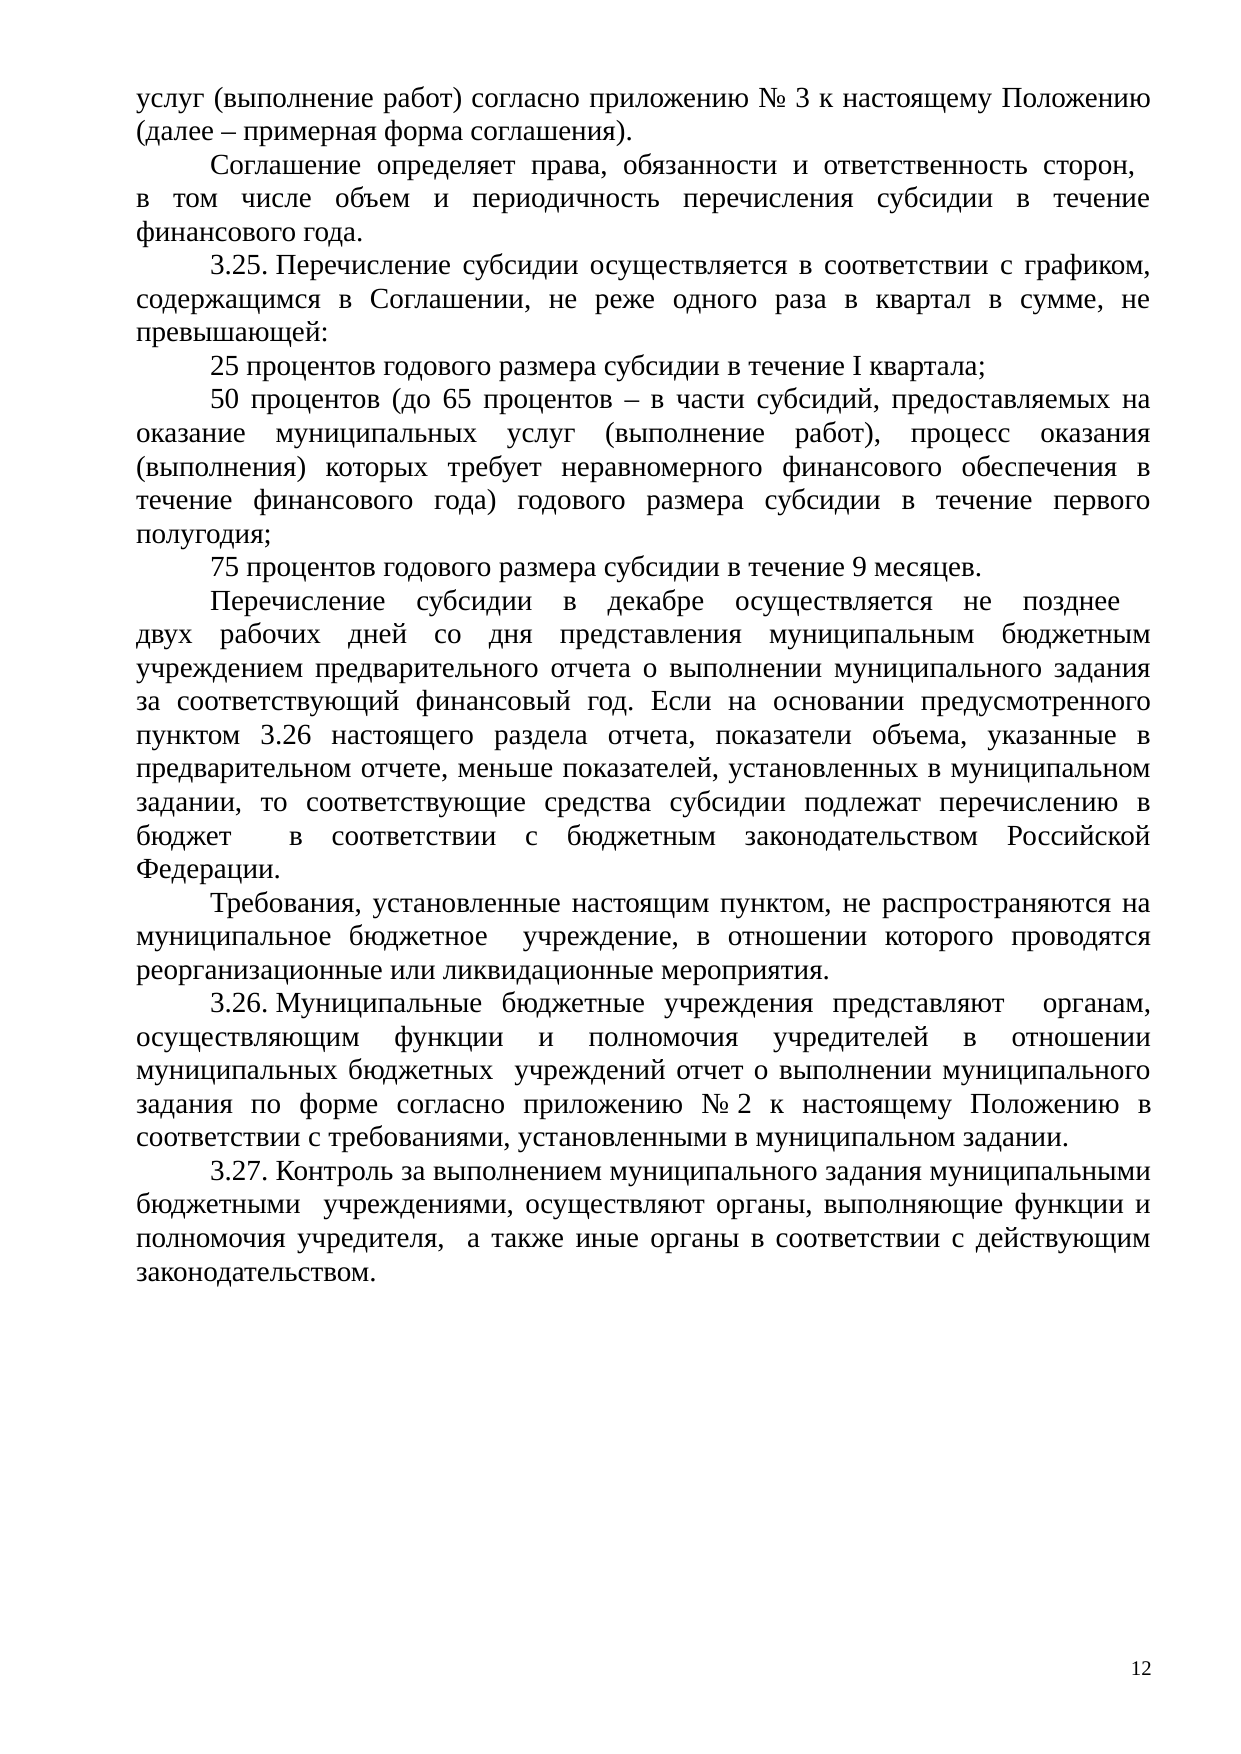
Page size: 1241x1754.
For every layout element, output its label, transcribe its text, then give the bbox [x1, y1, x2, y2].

text 75 процентов годового размера субсидии в течение 9 месяцев. [136, 549, 1152, 583]
text 50 процентов (до 65 процентов – в части субсидий, предоставляемых на оказание муниципальных услуг (выполнение работ), процесс оказания (выполнения) которых требует неравномерного финансового обеспечения в течение финансового года) годового размера субсидии в течение первого полугодия; [136, 382, 1152, 549]
text Требования, установленные настоящим пунктом, не распространяются на муниципальное бюджетное учреждение, в отношении которого проводятся реорганизационные или ликвидационные мероприятия. [136, 885, 1152, 985]
text 3.26. Муниципальные бюджетные учреждения представляют органам, осуществляющим функции и полномочия учредителей в отношении муниципальных бюджетных учреждений отчет о выполнении муниципального задания по форме согласно приложению № 2 к настоящему Положению в соответствии с требованиями, установленными в муниципальном задании. [136, 985, 1152, 1153]
text Соглашение определяет права, обязанности и ответственность сторон, в том числе объем и периодичность перечисления субсидии в течение финансового года. [136, 147, 1152, 247]
text 3.25. Перечисление субсидии осуществляется в соответствии с графиком, содержащимся в Соглашении, не реже одного раза в квартал в сумме, не превышающей: [136, 247, 1152, 348]
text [136, 80, 1152, 147]
text Перечисление субсидии в декабре осуществляется не позднее двух рабочих дней со дня представления муниципальным бюджетным учреждением предварительного отчета о выполнении муниципального задания за соответствующий финансовый год. Если на основании предусмотренного пунктом 3.26 настоящего раздела отчета, показатели объема, указанные в предварительном отчете, меньше показателей, установленных в муниципальном задании, то соответствующие средства субсидии подлежат перечислению в бюджет в соответствии с бюджетным законодательством Российской Федерации. [136, 583, 1152, 885]
text 3.27. Контроль за выполнением муниципального задания муниципальными бюджетными учреждениями, осуществляют органы, выполняющие функции и полномочия учредителя, а также иные органы в соответствии с действующим законодательством. [136, 1153, 1152, 1287]
text 25 процентов годового размера субсидии в течение I квартала; [136, 348, 1152, 382]
